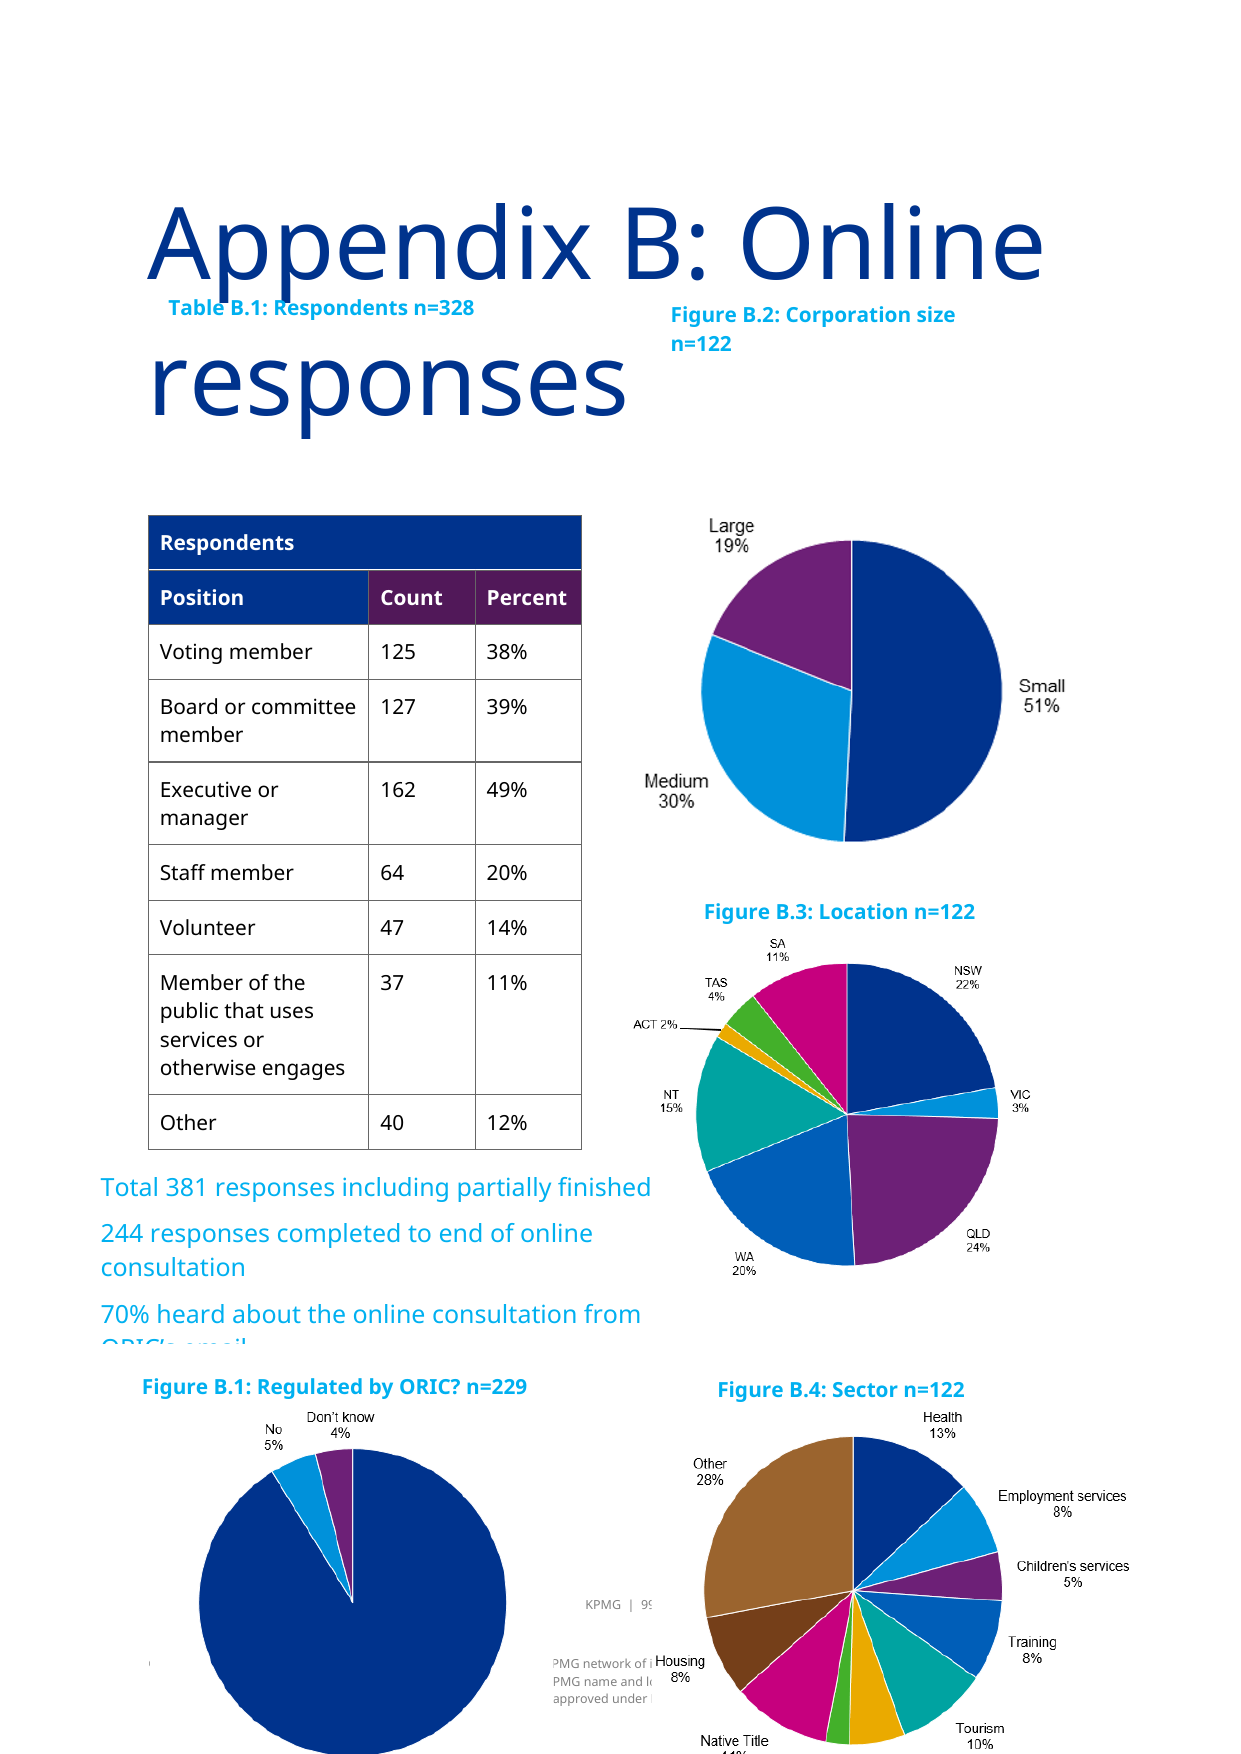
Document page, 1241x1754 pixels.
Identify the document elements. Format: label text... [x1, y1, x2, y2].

table_cell 127 [369, 680, 475, 761]
table_cell Member of the public that uses services or otherwise engages [149, 955, 368, 1094]
table_cell Board or committee member [149, 680, 368, 761]
table_cell 14% [476, 901, 581, 954]
table_cell Position [149, 571, 368, 624]
table_cell 37 [369, 955, 475, 1094]
table_cell Volunteer [149, 901, 368, 954]
table_cell Percent [476, 571, 581, 624]
table_cell 38% [476, 625, 581, 678]
table_cell Staff member [149, 845, 368, 900]
picture [611, 481, 1087, 1294]
table_cell 64 [369, 845, 475, 900]
table_cell 11% [476, 955, 581, 1094]
table_cell 39% [476, 680, 581, 761]
table_cell 40 [369, 1095, 475, 1148]
table_cell Executive or manager [149, 763, 368, 844]
subtitle : Online responses [148, 173, 1092, 445]
table_cell 125 [369, 625, 475, 678]
table_cell Voting member [149, 625, 368, 678]
table_cell Count [369, 571, 475, 624]
table_cell 49% [476, 763, 581, 844]
picture [150, 1384, 554, 1754]
picture [404, 1384, 410, 1391]
table_cell 47 [369, 901, 475, 954]
table_cell 12% [476, 1095, 581, 1148]
table_cell Other [149, 1095, 368, 1148]
picture [651, 1391, 1144, 1754]
table_cell 162 [369, 763, 475, 844]
table_header Respondents [149, 516, 581, 569]
table_cell 20% [476, 845, 581, 900]
